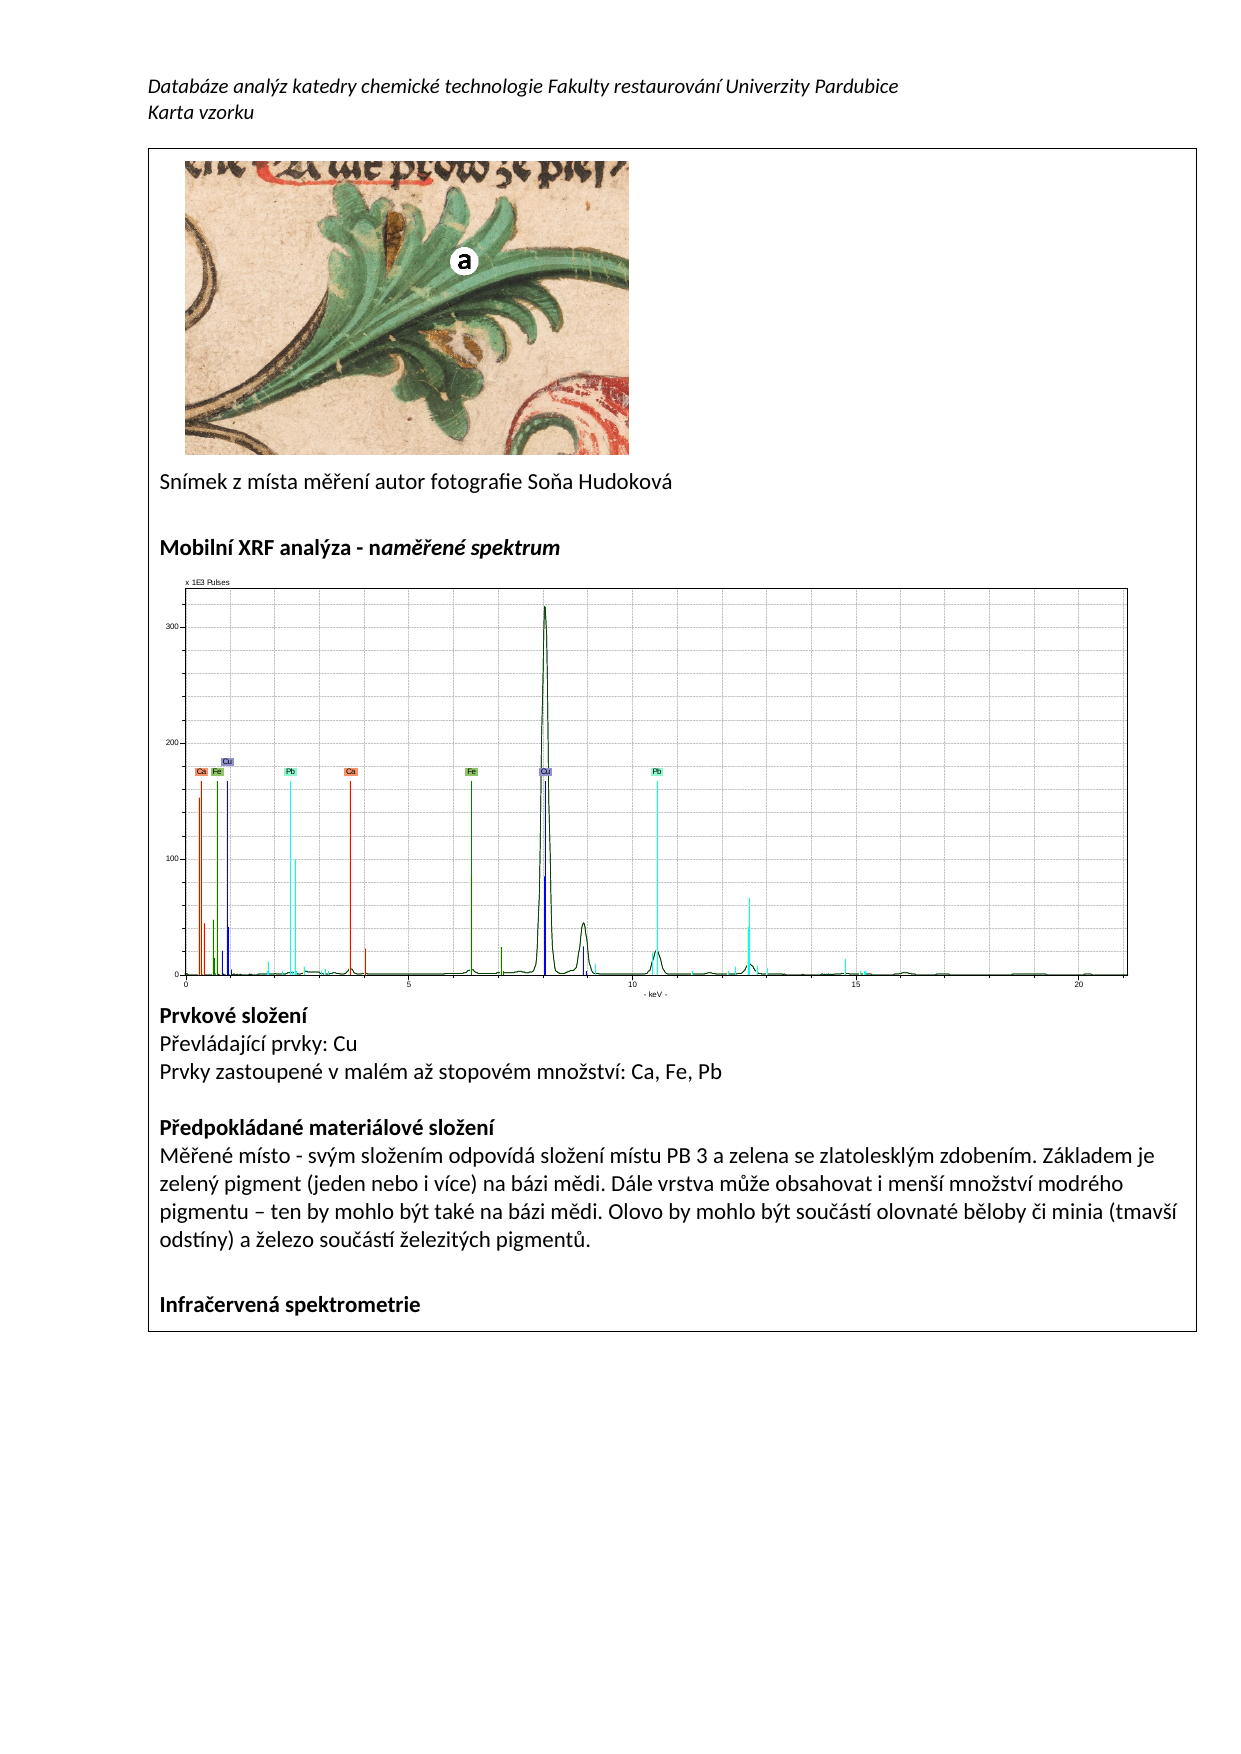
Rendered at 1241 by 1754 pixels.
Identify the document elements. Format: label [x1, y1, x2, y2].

table_cell [149, 149, 1196, 1331]
picture [185, 161, 629, 455]
